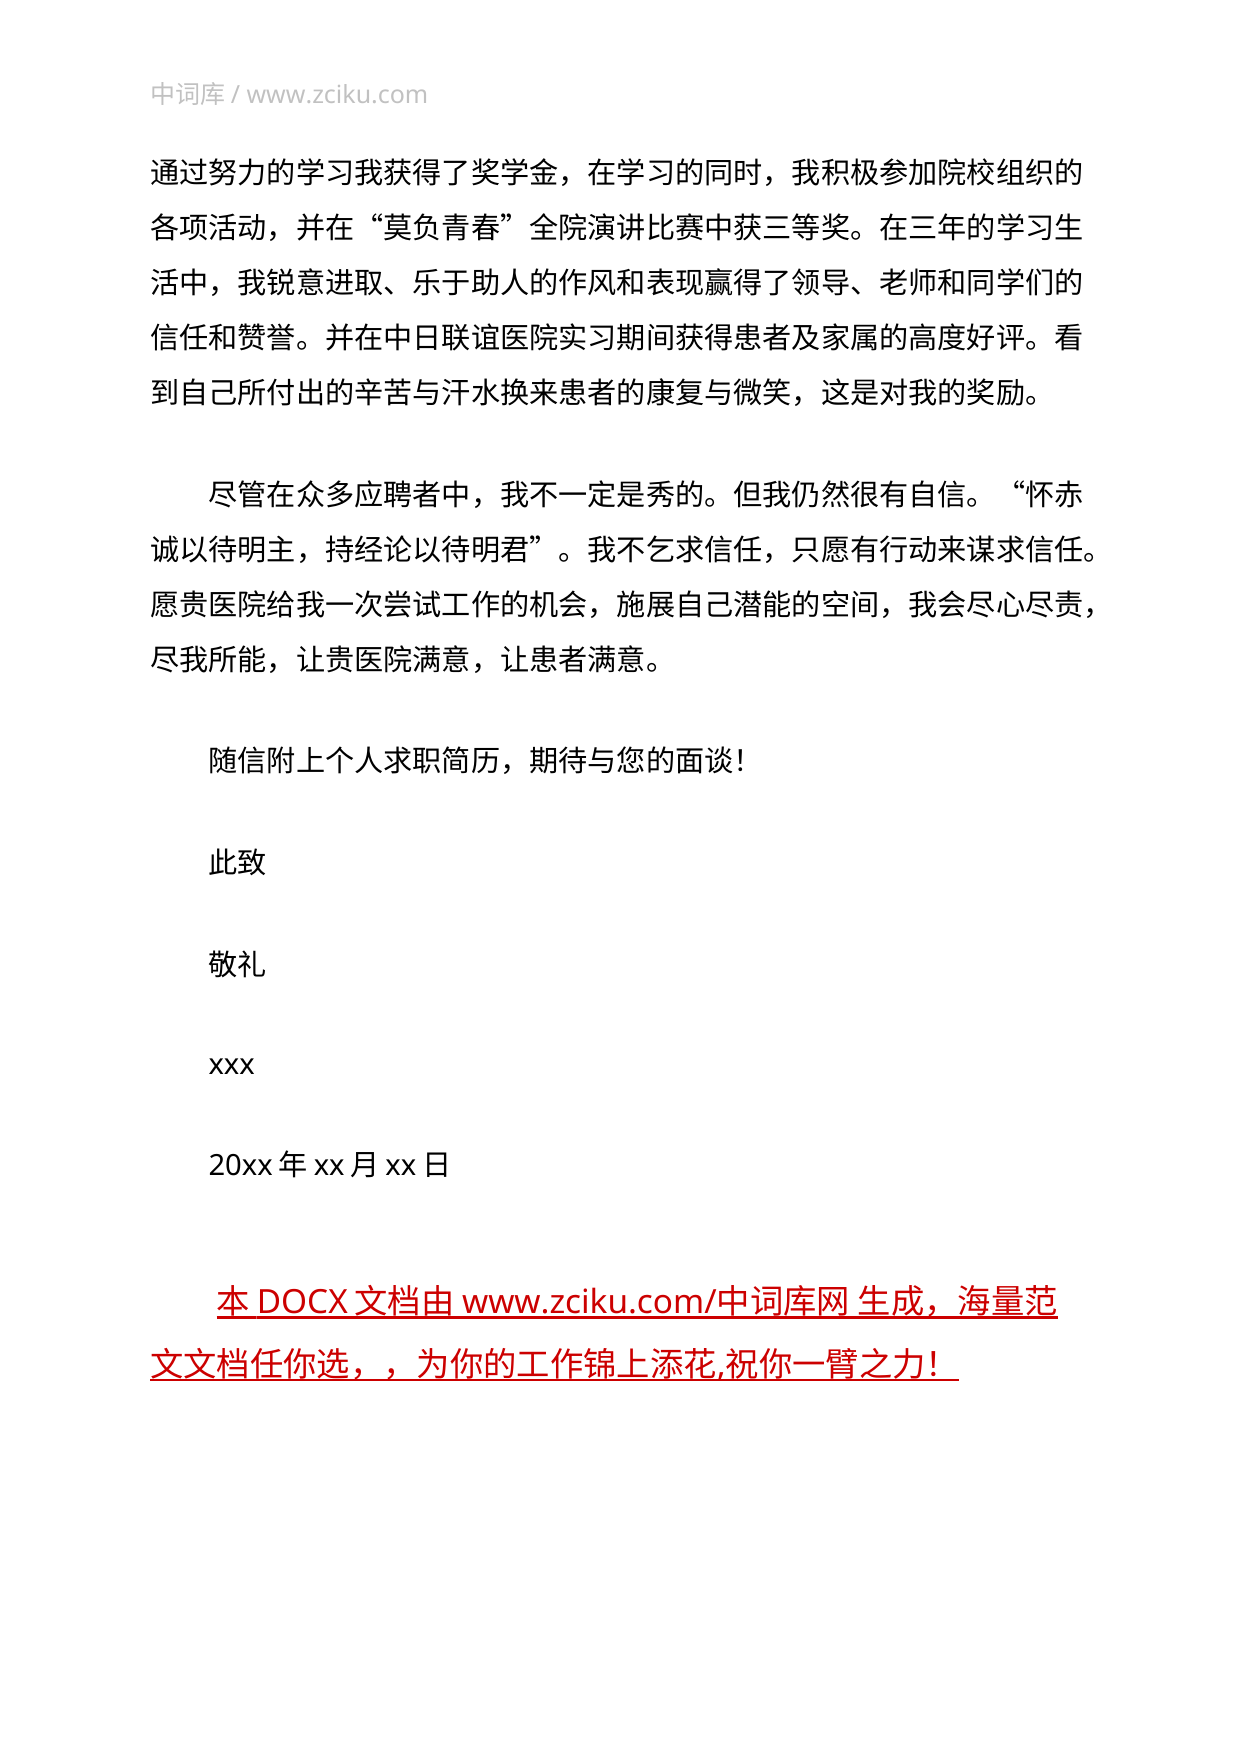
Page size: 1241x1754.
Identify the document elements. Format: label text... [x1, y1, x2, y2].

text 20xx年xx月xx日 [150, 1142, 1090, 1184]
text xxx [150, 1043, 1090, 1083]
text 本DOCX文档由 www.zciku.com/中词库网 生成，海量范文文档任你选，，为你的工作锦上添花,祝你一臂之力！ [150, 1275, 1090, 1386]
text 敬礼 [150, 941, 1090, 984]
text 此致 [150, 839, 1090, 882]
text 尽管在众多应聘者中，我不一定是秀的。但我仍然很有自信。“怀赤诚以待明主，持经论以待明君”。我不乞求信任，只愿有行动来谋求信任。愿贵医院给我一次尝试工作的机会，施展自己潜能的空间，我会尽心尽责，尽我所能，让贵医院满意，让患者满意。 [150, 471, 1090, 678]
text 随信附上个人求职简历，期待与您的面谈！ [150, 738, 1090, 780]
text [150, 150, 1090, 412]
